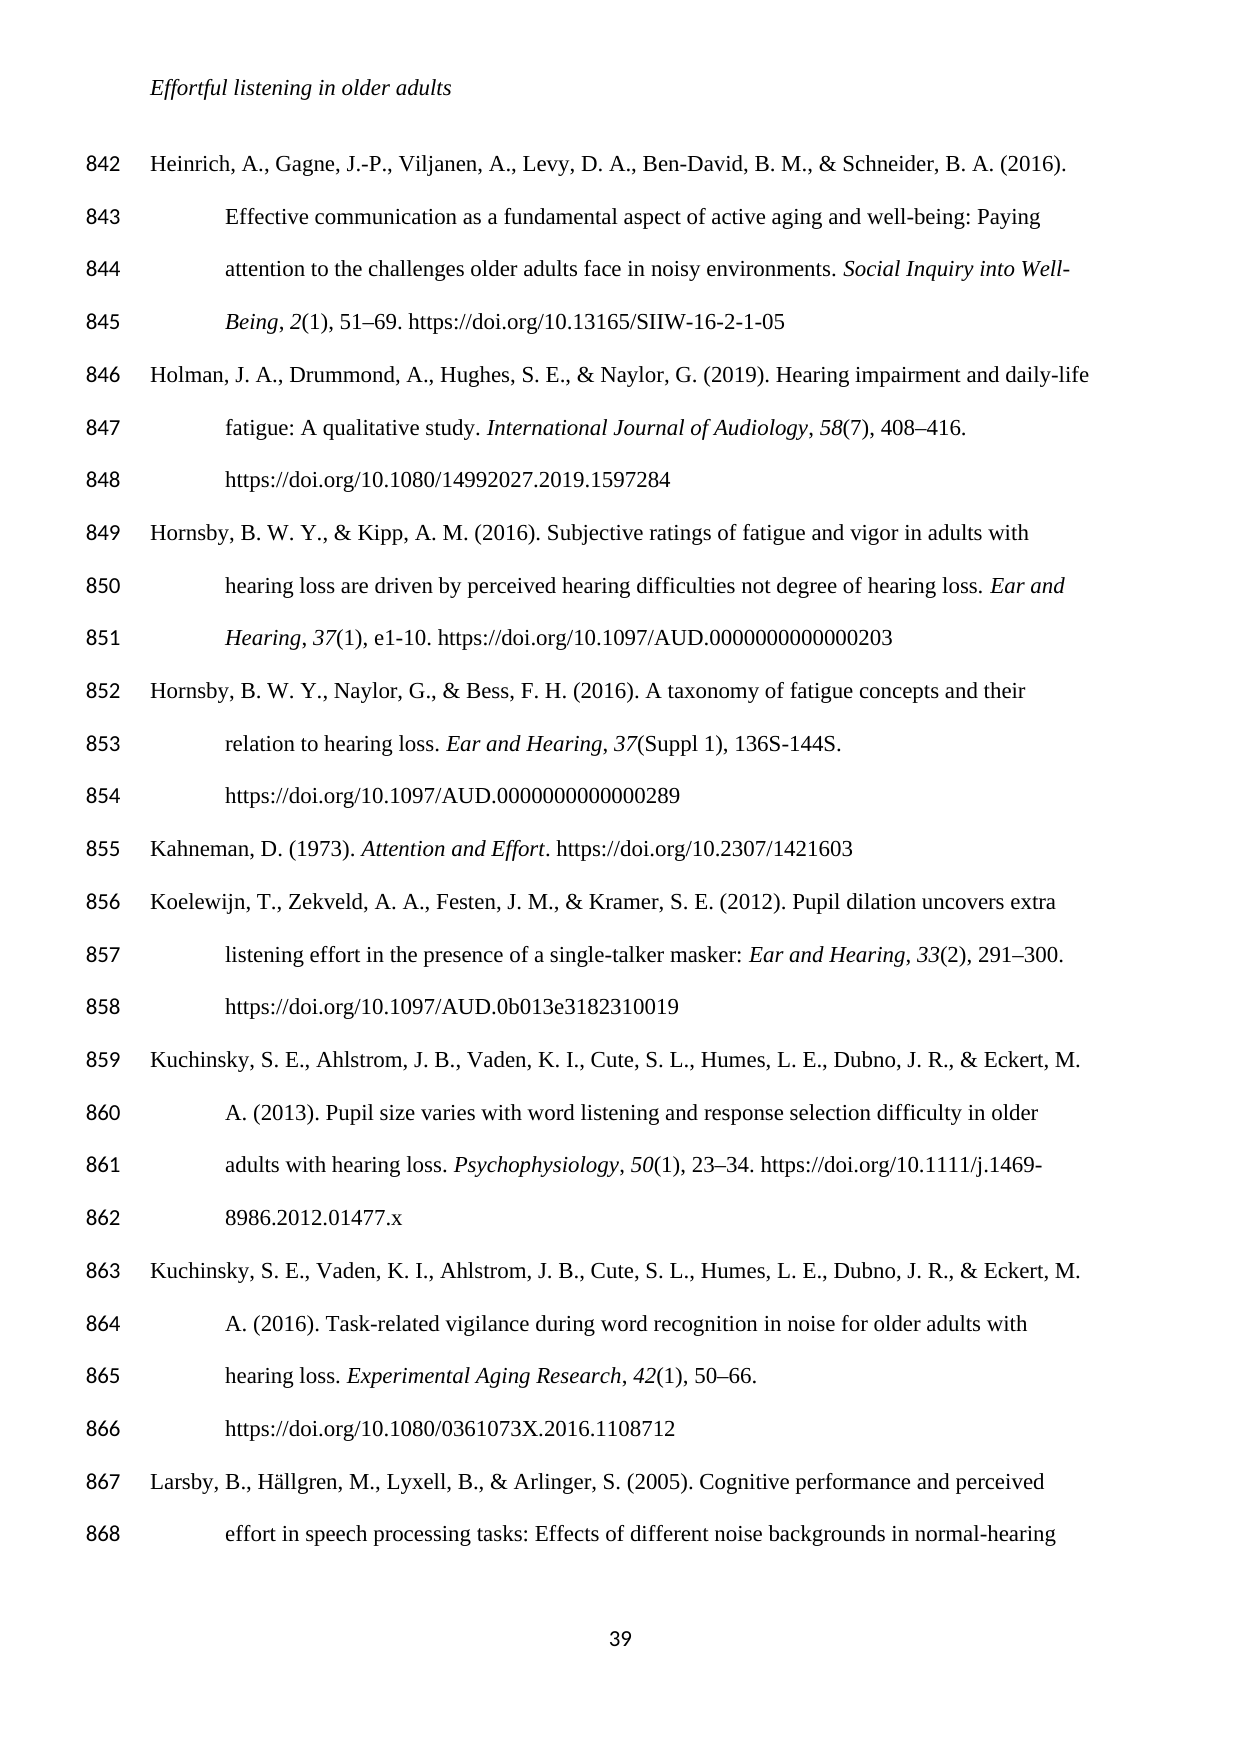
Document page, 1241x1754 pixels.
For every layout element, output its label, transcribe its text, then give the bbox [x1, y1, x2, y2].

text Hornsby, B. W. Y., Naylor, G., & Bess, F. H. (2016). A taxonomy of fatigue concepts and their relation to hearing loss. Ear and Hearing, 37(Suppl 1), 136S-144S. https://doi.org/10.1097/AUD.0000000000000289 [150, 677, 1090, 809]
text Holman, J. A., Drummond, A., Hughes, S. E., & Naylor, G. (2019). Hearing impairment and daily-life fatigue: A qualitative study. International Journal of Audiology, 58(7), 408–416. https://doi.org/10.1080/14992027.2019.1597284 [150, 361, 1090, 493]
text Kuchinsky, S. E., Ahlstrom, J. B., Vaden, K. I., Cute, S. L., Humes, L. E., Dubno, J. R., & Eckert, M. A. (2013). Pupil size varies with word listening and response selection difficulty in older adults with hearing loss. Psychophysiology, 50(1), 23–34. https://doi.org/10.1111/j.1469-8986.2012.01477.x [150, 1046, 1090, 1231]
text Kahneman, D. (1973). Attention and Effort. https://doi.org/10.2307/1421603 [150, 835, 1090, 862]
text Kuchinsky, S. E., Vaden, K. I., Ahlstrom, J. B., Cute, S. L., Humes, L. E., Dubno, J. R., & Eckert, M. A. (2016). Task-related vigilance during word recognition in noise for older adults with hearing loss. Experimental Aging Research, 42(1), 50–66. https://doi.org/10.1080/0361073X.2016.1108712 [150, 1257, 1090, 1441]
text Hornsby, B. W. Y., & Kipp, A. M. (2016). Subjective ratings of fatigue and vigor in adults with hearing loss are driven by perceived hearing difficulties not degree of hearing loss. Ear and Hearing, 37(1), e1-10. https://doi.org/10.1097/AUD.0000000000000203 [150, 519, 1090, 651]
text Koelewijn, T., Zekveld, A. A., Festen, J. M., & Kramer, S. E. (2012). Pupil dilation uncovers extra listening effort in the presence of a single-talker masker: Ear and Hearing, 33(2), 291–300. https://doi.org/10.1097/AUD.0b013e3182310019 [150, 888, 1090, 1020]
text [150, 1468, 1090, 1547]
text Heinrich, A., Gagne, J.-P., Viljanen, A., Levy, D. A., Ben-David, B. M., & Schneider, B. A. (2016). Effective communication as a fundamental aspect of active aging and well-being: Paying attention to the challenges older adults face in noisy environments. Social Inquiry into Well-Being, 2(1), 51–69. https://doi.org/10.13165/SIIW-16-2-1-05 [150, 150, 1090, 334]
